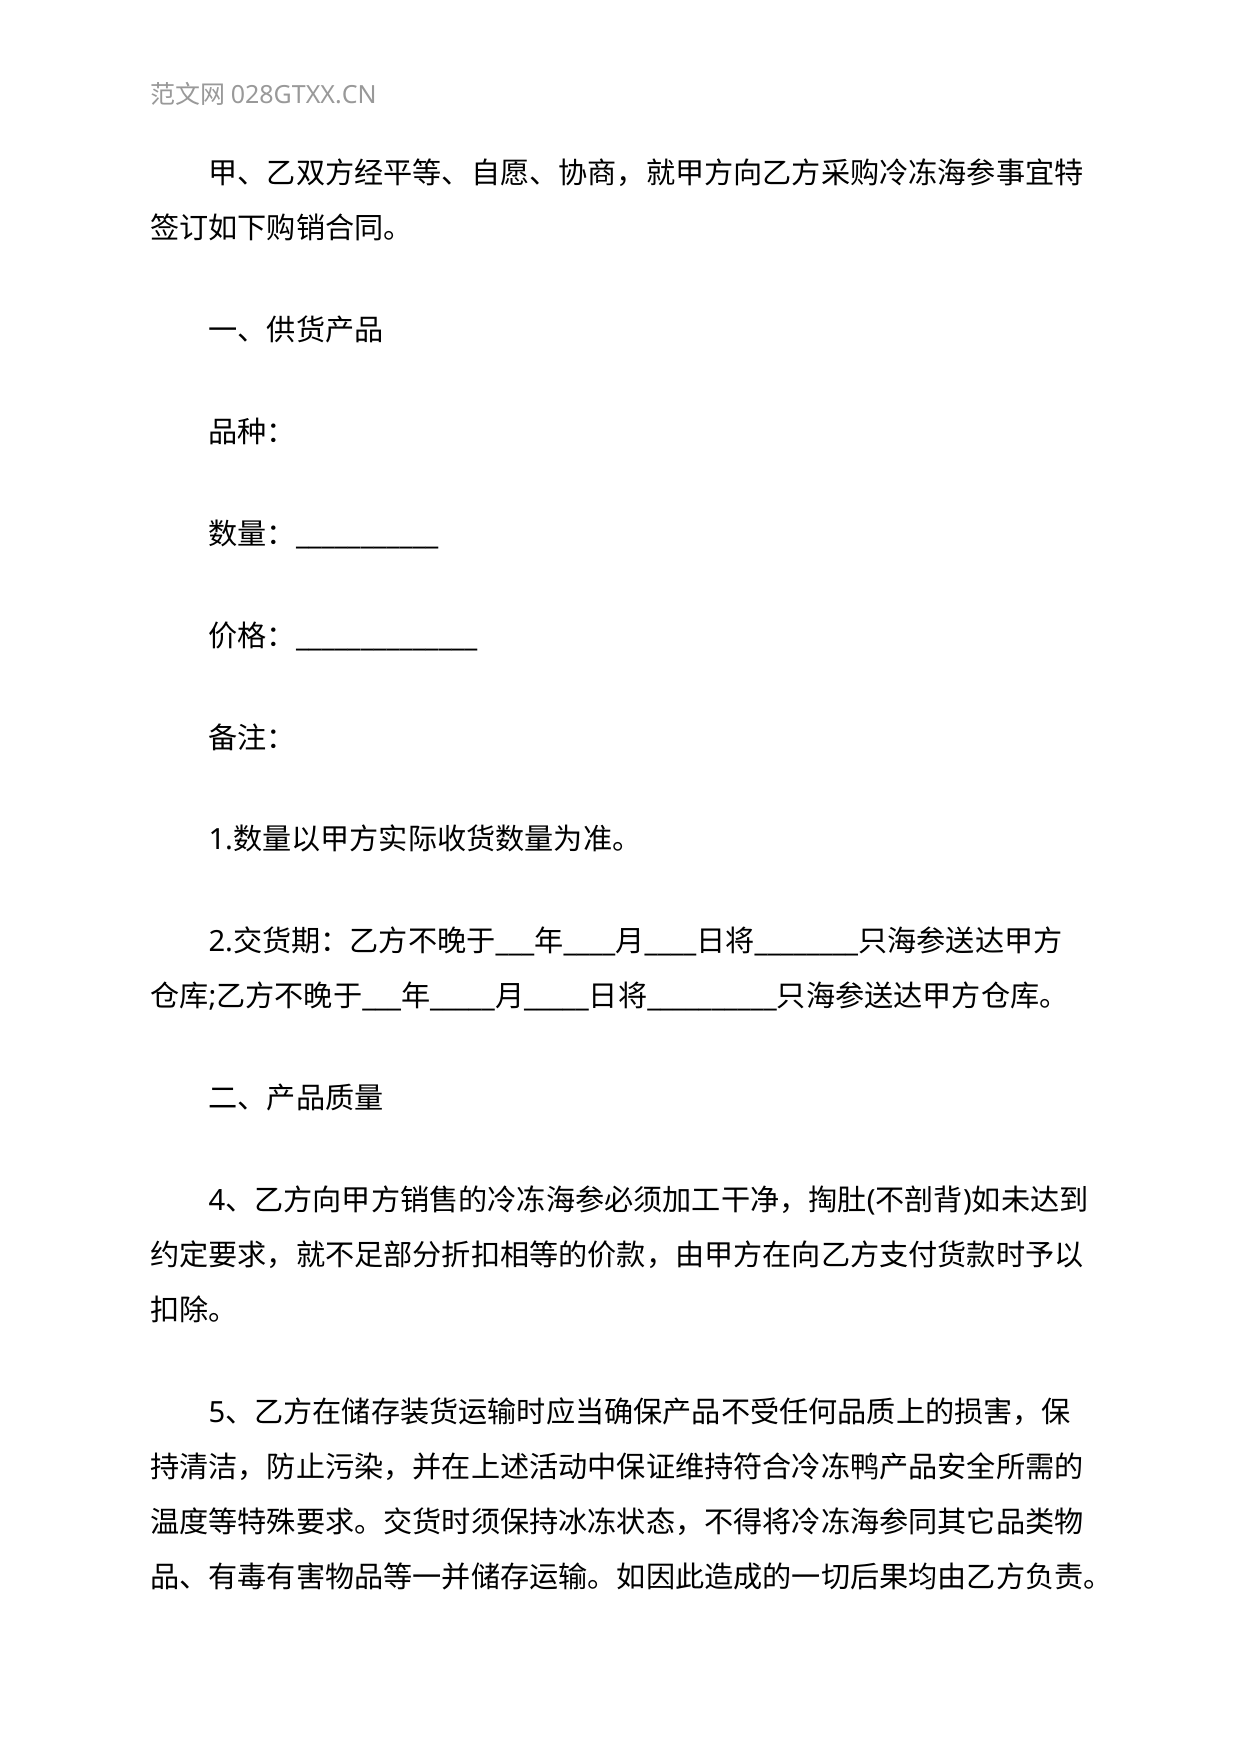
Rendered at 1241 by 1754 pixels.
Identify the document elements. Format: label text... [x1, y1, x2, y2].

text 1.数量以甲方实际收货数量为准。 [150, 816, 1090, 858]
text 二、产品质量 [150, 1075, 1090, 1117]
text 一、供货产品 [150, 307, 1090, 349]
text 甲、乙双方经平等、自愿、协商，就甲方向乙方采购冷冻海参事宜特签订如下购销合同。 [150, 150, 1090, 247]
text 数量：___________ [150, 510, 1090, 553]
text 2.交货期：乙方不晚于___年____月____日将________只海参送达甲方仓库;乙方不晚于___年_____月_____日将__________只海参送达甲方仓库。 [150, 918, 1090, 1015]
text 5、乙方在储存装货运输时应当确保产品不受任何品质上的损害，保持清洁，防止污染，并在上述活动中保证维持符合冷冻鸭产品安全所需的温度等特殊要求。交货时须保持冰冻状态，不得将冷冻海参同其它品类物品、有毒有害物品等一并储存运输。如因此造成的一切后果均由乙方负责。 [150, 1388, 1090, 1595]
text 4、乙方向甲方销售的冷冻海参必须加工干净，掏肚(不剖背)如未达到约定要求，就不足部分折扣相等的价款，由甲方在向乙方支付货款时予以扣除。 [150, 1177, 1090, 1329]
text 价格：______________ [150, 612, 1090, 654]
text 备注： [150, 714, 1090, 756]
text 品种： [150, 408, 1090, 451]
